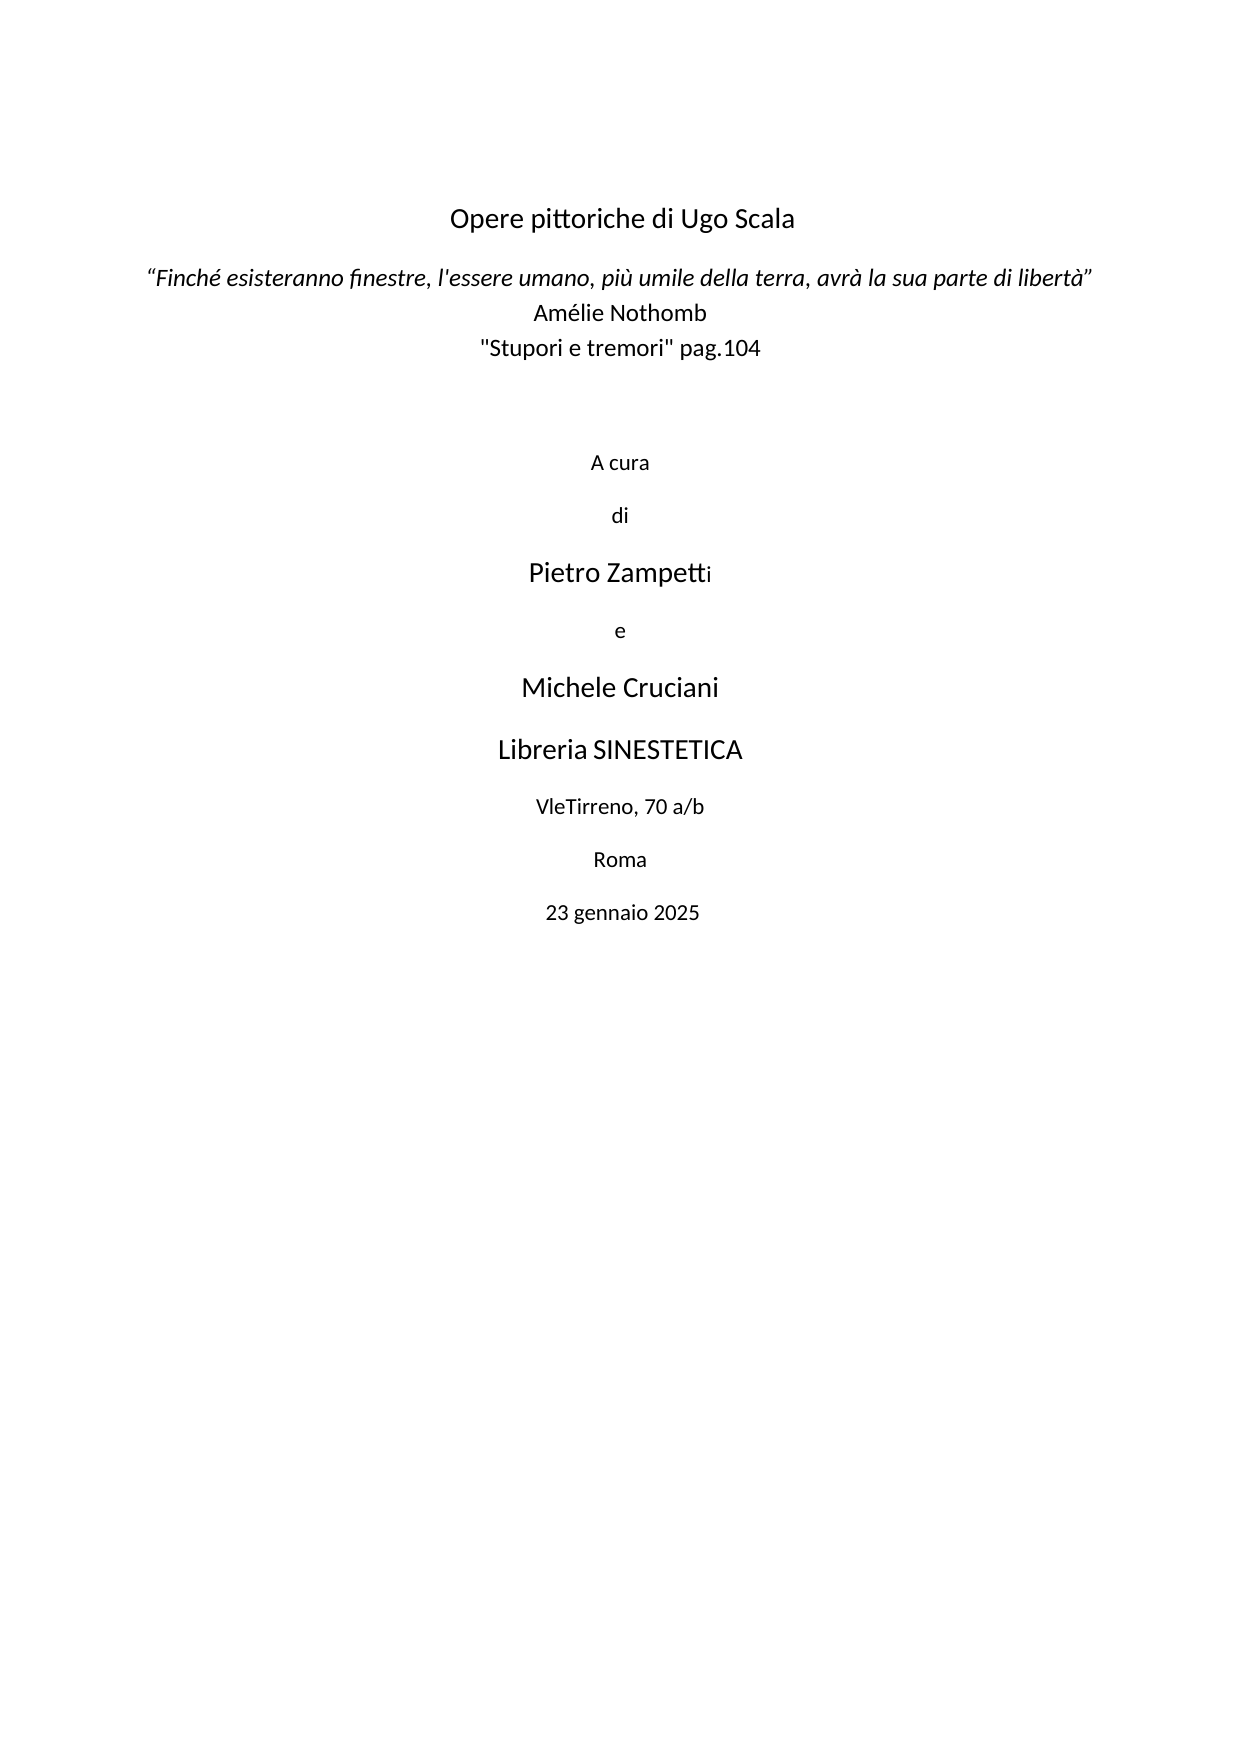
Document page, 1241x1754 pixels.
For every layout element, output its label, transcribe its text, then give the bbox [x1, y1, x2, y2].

text di [118, 501, 1122, 529]
text Roma [118, 846, 1122, 873]
text A cura [118, 448, 1122, 476]
text Opere pittoriche di Ugo Scala [118, 201, 1122, 236]
text Michele Cruciani [118, 669, 1122, 704]
text VleTirreno, 70 a/b [118, 792, 1122, 821]
text “Finché esisteranno finestre, l'essere umano, più umile della terra, avrà la sua parte di libertà” Amélie Nothomb [118, 262, 1122, 328]
text e [118, 616, 1122, 644]
text Libreria SINESTETICA [118, 731, 1122, 766]
text Pietro Zampetti [118, 554, 1122, 590]
text "Stupori e tremori" pag.104 [118, 332, 1122, 363]
text 23 gennaio 2025 [118, 898, 1122, 927]
